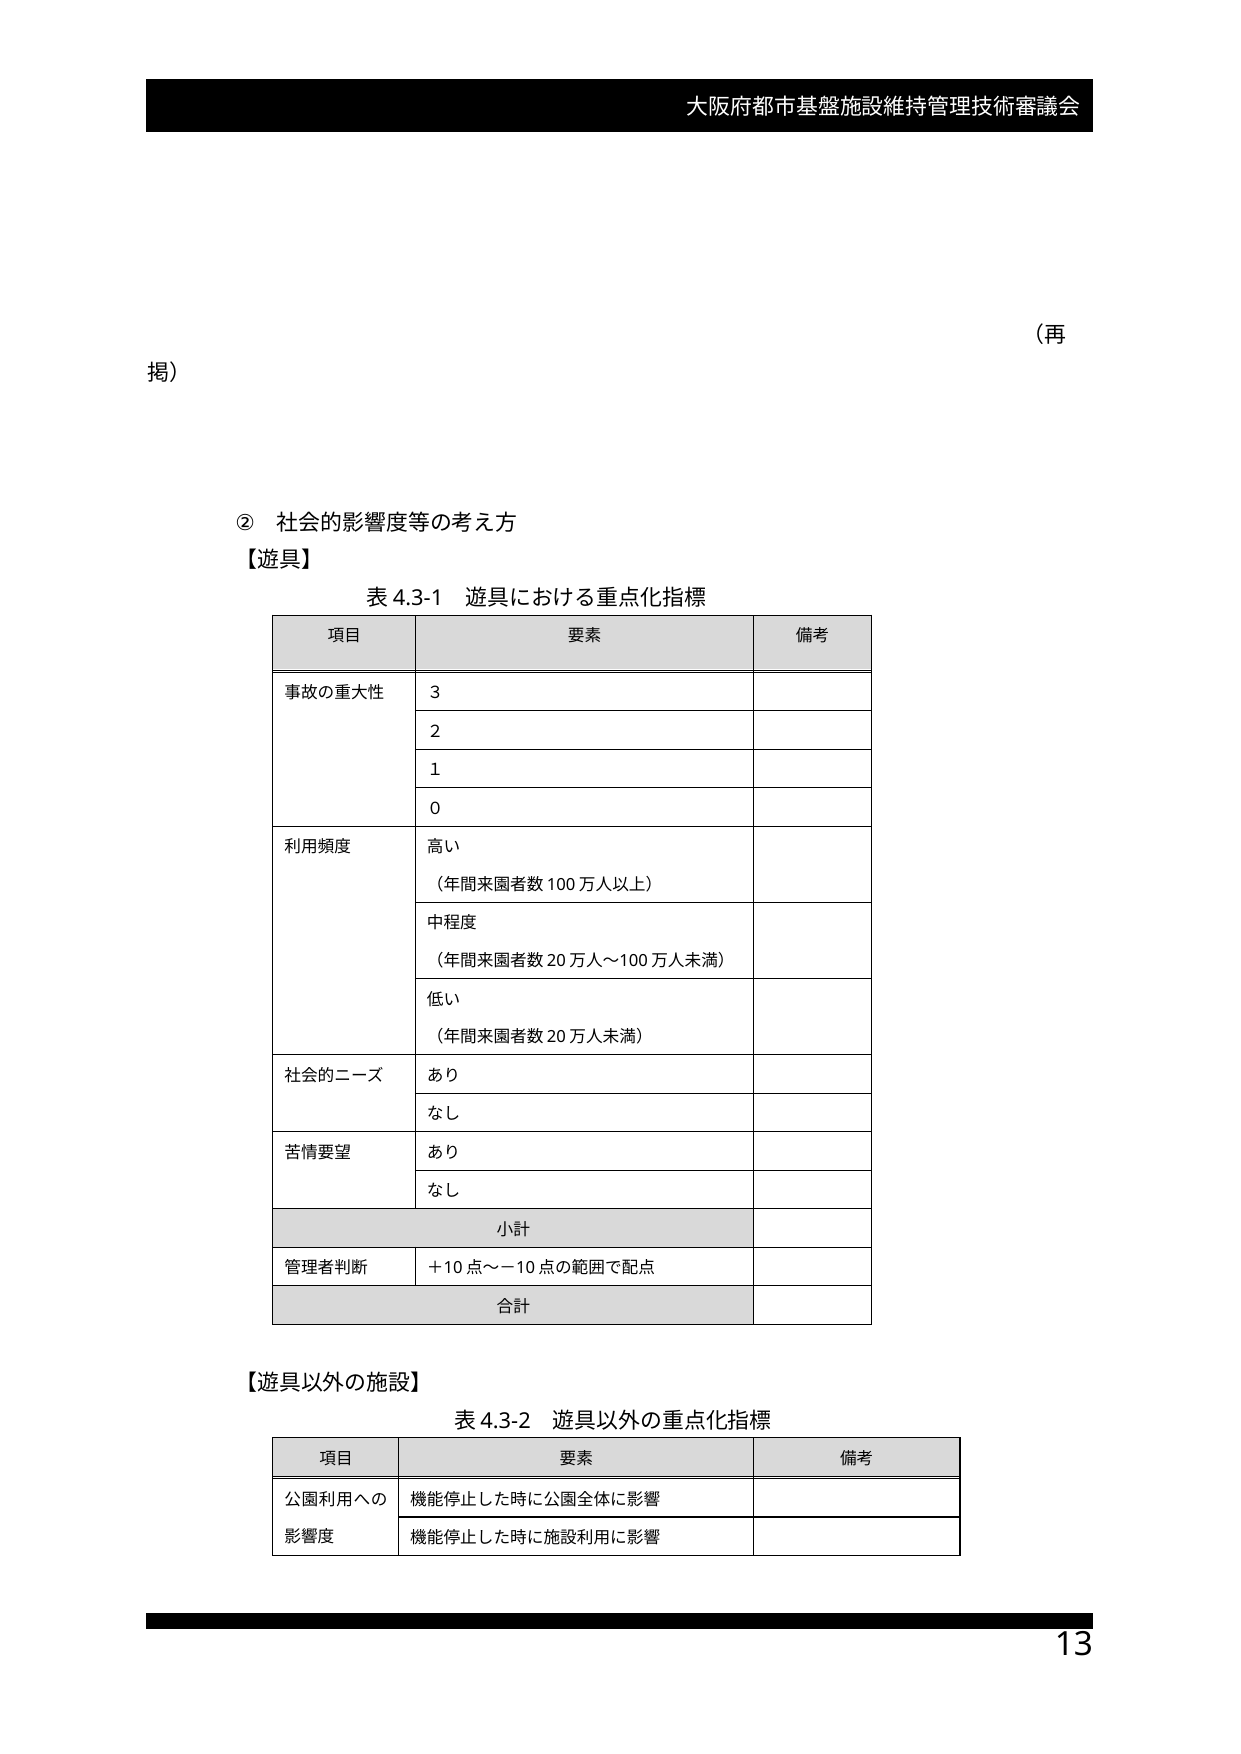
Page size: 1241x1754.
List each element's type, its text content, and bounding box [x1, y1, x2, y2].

table_cell [754, 903, 871, 978]
table_cell [754, 1248, 871, 1285]
table_cell 事故の重大性 [273, 673, 415, 826]
text （再掲） [148, 314, 1092, 389]
table_cell [754, 750, 871, 787]
table_cell 公園利用への影響度 [273, 1479, 398, 1555]
table_header 要素 [399, 1438, 753, 1476]
table_cell 社会的ニーズ [273, 1055, 415, 1131]
table_cell [754, 711, 871, 749]
table_cell ３ [416, 673, 753, 710]
table_cell [754, 1132, 871, 1169]
table_cell 中程度 （年間来園者数20万人～100万人未満） [416, 903, 753, 978]
text ② 社会的影響度等の考え方 [148, 502, 1092, 539]
table_cell [754, 1286, 871, 1324]
table_cell [754, 1518, 959, 1555]
table_cell [754, 1171, 871, 1208]
table_cell 利用頻度 [273, 827, 415, 1054]
table_cell あり [416, 1132, 753, 1169]
table_header 項目 [273, 616, 415, 669]
table_cell [754, 1209, 871, 1247]
table_cell [754, 1479, 959, 1516]
text 表4.3-2 遊具以外の重点化指標 [148, 1400, 1092, 1437]
table_cell [754, 673, 871, 710]
table_cell 機能停止した時に施設利用に影響 [399, 1518, 753, 1555]
table_header 項目 [273, 1438, 398, 1476]
table_cell [754, 979, 871, 1054]
table_cell [754, 788, 871, 826]
table_cell 管理者判断 [273, 1248, 415, 1285]
table_cell 合計 [273, 1286, 753, 1324]
table_cell [754, 1094, 871, 1131]
text 【遊具以外の施設】 [148, 1362, 1092, 1400]
text 表4.3-1 遊具における重点化指標 [148, 577, 1092, 614]
table_header 備考 [754, 616, 871, 669]
table_cell 高い （年間来園者数100万人以上） [416, 827, 753, 902]
table_header 要素 [416, 616, 753, 669]
text 【遊具】 [148, 539, 1092, 577]
table_cell 苦情要望 [273, 1132, 415, 1208]
table_cell [754, 827, 871, 902]
table_header 備考 [754, 1438, 959, 1476]
table_cell あり [416, 1055, 753, 1092]
table_cell １ [416, 750, 753, 787]
table_cell 機能停止した時に公園全体に影響 [399, 1479, 753, 1516]
table_cell ０ [416, 788, 753, 826]
table_cell なし [416, 1171, 753, 1208]
table_cell なし [416, 1094, 753, 1131]
table_cell ＋10点～－10点の範囲で配点 [416, 1248, 753, 1285]
table_cell ２ [416, 711, 753, 749]
table_cell 低い （年間来園者数20万人未満） [416, 979, 753, 1054]
table_cell [754, 1055, 871, 1092]
table_cell 小計 [273, 1209, 753, 1247]
